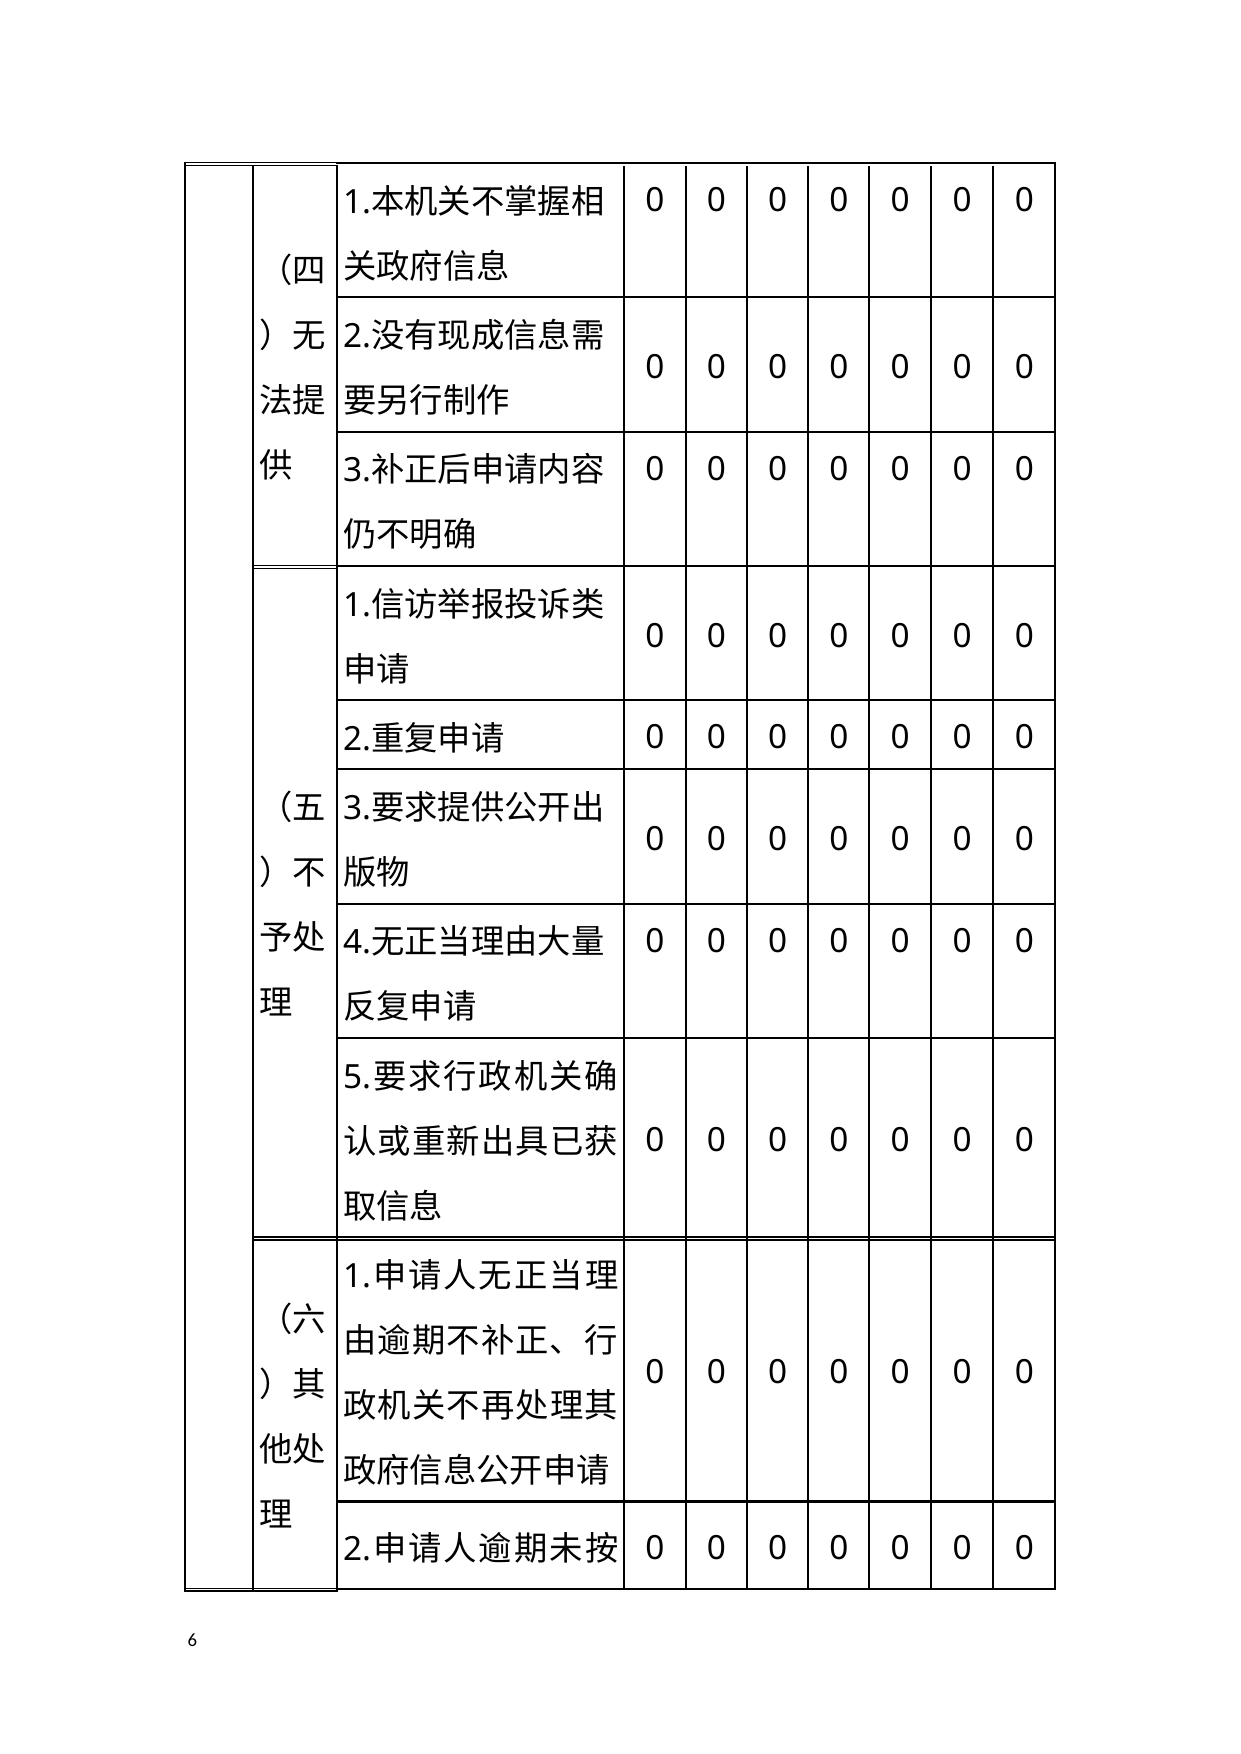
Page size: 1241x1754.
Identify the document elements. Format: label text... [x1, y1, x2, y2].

table_cell 0 [932, 770, 992, 903]
table_cell 0 [931, 164, 993, 296]
table_cell 0 [748, 567, 807, 699]
table_cell 1.本机关不掌握相关政府信息 [337, 164, 624, 296]
table_cell 0 [687, 298, 746, 431]
table_cell 0 [809, 1503, 868, 1588]
table_cell 0 [625, 1039, 685, 1236]
table_cell 0 [748, 1039, 807, 1236]
table_cell 0 [870, 298, 930, 431]
table_cell 0 [748, 701, 807, 768]
table_cell 0 [870, 567, 930, 699]
table_cell 0 [748, 905, 807, 1037]
table_cell 0 [870, 433, 930, 565]
table_cell 0 [748, 433, 807, 565]
table_cell 0 [809, 905, 868, 1037]
table_cell 0 [870, 770, 930, 903]
table_cell 0 [994, 701, 1054, 768]
table_cell 0 [932, 1241, 992, 1500]
table_cell 0 [625, 567, 685, 699]
table_cell 0 [748, 770, 807, 903]
table_cell 0 [809, 298, 868, 431]
table_cell 0 [686, 164, 747, 296]
table_cell 5.要求行政机关确认或重新出具已获取信息 [338, 1039, 623, 1236]
table_cell 0 [809, 701, 868, 768]
table_cell 0 [625, 1241, 685, 1500]
table_cell 0 [809, 1241, 868, 1500]
table_cell 0 [624, 164, 686, 296]
table_cell 0 [747, 164, 808, 296]
table_cell 0 [994, 1039, 1054, 1236]
table_cell 3.要求提供公开出版物 [338, 770, 623, 903]
table_cell 0 [994, 1241, 1054, 1500]
table_cell 0 [809, 1039, 868, 1236]
table_cell 0 [870, 1241, 930, 1500]
table_cell 0 [932, 433, 992, 565]
table_cell 0 [808, 164, 869, 296]
table_cell 0 [869, 164, 931, 296]
table_cell 0 [932, 298, 992, 431]
table_cell 0 [809, 770, 868, 903]
table_cell （六）其他处理 [254, 1241, 336, 1588]
table_cell 0 [687, 1503, 746, 1588]
table_cell 0 [993, 164, 1054, 296]
table_cell 0 [994, 1503, 1054, 1588]
table_cell 0 [932, 701, 992, 768]
table_cell 0 [870, 905, 930, 1037]
table_cell 0 [625, 1503, 685, 1588]
table_cell 2.没有现成信息需要另行制作 [338, 298, 623, 431]
table_cell 0 [625, 298, 685, 431]
table_cell 0 [687, 701, 746, 768]
table_cell 0 [748, 1241, 807, 1500]
table_cell 0 [625, 433, 685, 565]
table_cell 0 [994, 770, 1054, 903]
table_cell 1.申请人无正当理由逾期不补正、行政机关不再处理其政府信息公开申请 [338, 1241, 623, 1500]
table_cell 0 [932, 905, 992, 1037]
table_cell 1.信访举报投诉类申请 [338, 567, 623, 699]
table_cell 0 [809, 433, 868, 565]
table_cell 0 [625, 905, 685, 1037]
table_cell 0 [687, 1039, 746, 1236]
table_cell 0 [870, 701, 930, 768]
table_cell 0 [687, 905, 746, 1037]
table_cell 0 [687, 770, 746, 903]
table_cell 0 [625, 770, 685, 903]
table_cell （五）不予处理 [254, 569, 336, 1236]
table_cell 0 [687, 1241, 746, 1500]
table_cell 0 [687, 567, 746, 699]
table_cell 0 [932, 1039, 992, 1236]
table_cell 0 [932, 1503, 992, 1588]
table_cell （四）无法提供 [254, 166, 336, 565]
table_cell 0 [932, 567, 992, 699]
table_cell 0 [809, 567, 868, 699]
table_cell 0 [994, 905, 1054, 1037]
table_cell 0 [994, 567, 1054, 699]
table_cell 0 [748, 1503, 807, 1588]
table_cell 0 [994, 433, 1054, 565]
table_cell 3.补正后申请内容仍不明确 [338, 433, 623, 565]
table_cell 0 [748, 298, 807, 431]
table_cell 0 [870, 1039, 930, 1236]
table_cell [338, 1503, 623, 1588]
table_cell 4.无正当理由大量反复申请 [338, 905, 623, 1037]
table_cell 0 [994, 298, 1054, 431]
table_cell 0 [625, 701, 685, 768]
table_cell 0 [870, 1503, 930, 1588]
table_cell 0 [687, 433, 746, 565]
table_cell 2.重复申请 [338, 701, 623, 768]
